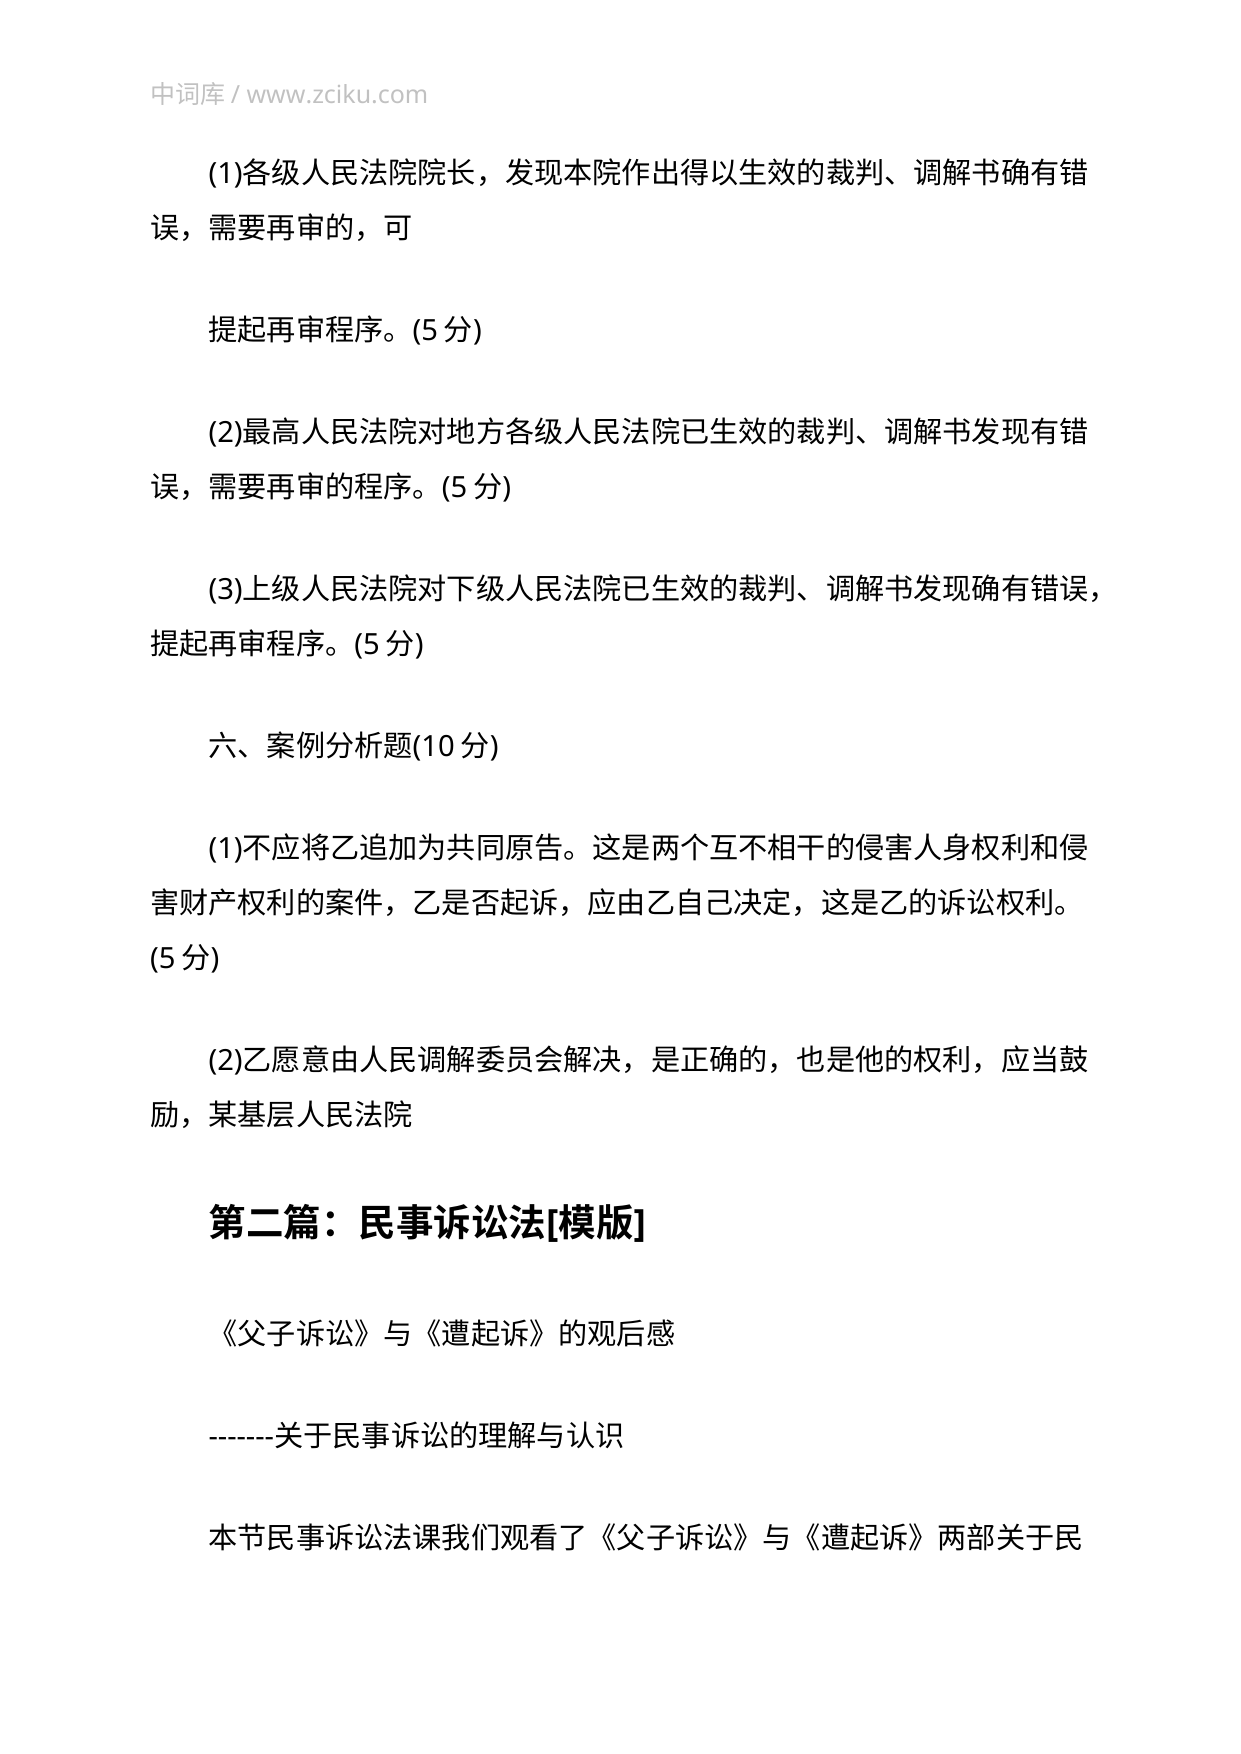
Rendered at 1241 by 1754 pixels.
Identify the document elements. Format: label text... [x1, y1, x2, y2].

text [150, 1515, 1090, 1557]
text 第二篇：民事诉讼法[模版] [150, 1193, 1090, 1248]
text (1)不应将乙追加为共同原告。这是两个互不相干的侵害人身权利和侵害财产权利的案件，乙是否起诉，应由乙自己决定，这是乙的诉讼权利。(5分) [150, 825, 1090, 977]
text (2)最高人民法院对地方各级人民法院已生效的裁判、调解书发现有错误，需要再审的程序。(5分) [150, 409, 1090, 506]
text (3)上级人民法院对下级人民法院已生效的裁判、调解书发现确有错误，提起再审程序。(5分) [150, 566, 1090, 663]
text 提起再审程序。(5分) [150, 307, 1090, 349]
text (2)乙愿意由人民调解委员会解决，是正确的，也是他的权利，应当鼓励，某基层人民法院 [150, 1037, 1090, 1134]
text 《父子诉讼》与《遭起诉》的观后感 [150, 1311, 1090, 1353]
text -------关于民事诉讼的理解与认识 [150, 1413, 1090, 1455]
text (1)各级人民法院院长，发现本院作出得以生效的裁判、调解书确有错误，需要再审的，可 [150, 150, 1090, 247]
text 六、案例分析题(10分) [150, 723, 1090, 765]
